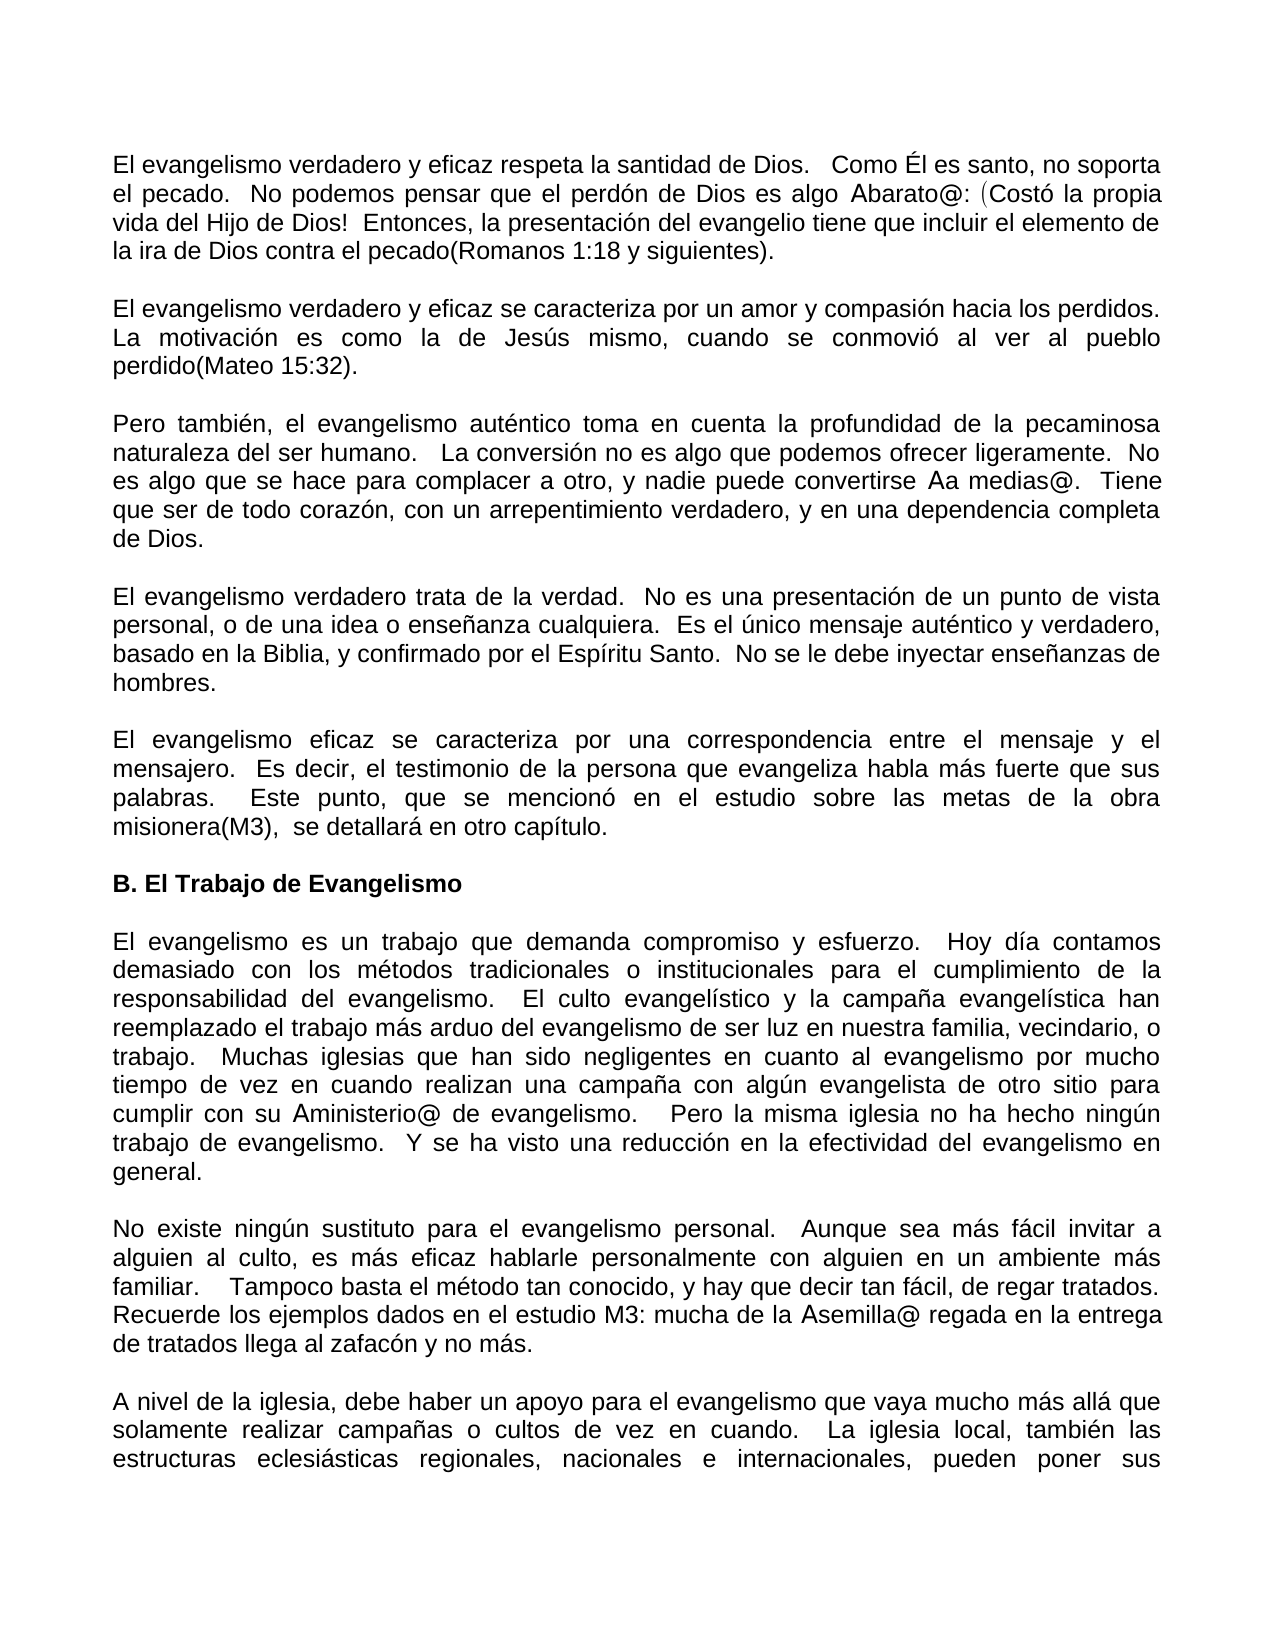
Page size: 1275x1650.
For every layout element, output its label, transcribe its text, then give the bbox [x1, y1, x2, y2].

text El evangelismo verdadero y eficaz se caracteriza por un amor y compasión hacia los perdidos. La motivación es como la de Jesús mismo, cuando se conmovió al ver al pueblo perdido(Mateo 15:32). [112, 294, 1162, 380]
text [112, 1387, 1162, 1473]
text B. El Trabajo de Evangelismo [112, 869, 1162, 898]
text No existe ningún sustituto para el evangelismo personal. Aunque sea más fácil invitar a alguien al culto, es más eficaz hablarle personalmente con alguien en un ambiente más familiar. Tampoco basta el método tan conocido, y hay que decir tan fácil, de regar tratados. Recuerde los ejemplos dados en el estudio M3: mucha de la semilla regada en la entrega de tratados llega al zafacón y no más. [112, 1214, 1162, 1358]
text El evangelismo verdadero trata de la verdad. No es una presentación de un punto de vista personal, o de una idea o enseñanza cualquiera. Es el único mensaje auténtico y verdadero, basado en la Biblia, y confirmado por el Espíritu Santo. No se le debe inyectar enseñanzas de hombres. [112, 581, 1162, 696]
text Pero también, el evangelismo auténtico toma en cuenta la profundidad de la pecaminosa naturaleza del ser humano. La conversión no es algo que podemos ofrecer ligeramente. No es algo que se hace para complacer a otro, y nadie puede convertirse a medias. Tiene que ser de todo corazón, con un arrepentimiento verdadero, y en una dependencia completa de Dios. [112, 409, 1162, 553]
text El evangelismo eficaz se caracteriza por una correspondencia entre el mensaje y el mensajero. Es decir, el testimonio de la persona que evangeliza habla más fuerte que sus palabras. Este punto, que se mencionó en el estudio sobre las metas de la obra misionera(M3), se detallará en otro capítulo. [112, 725, 1162, 840]
text El evangelismo es un trabajo que demanda compromiso y esfuerzo. Hoy día contamos demasiado con los métodos tradicionales o institucionales para el cumplimiento de la responsabilidad del evangelismo. El culto evangelístico y la campaña evangelística han reemplazado el trabajo más arduo del evangelismo de ser luz en nuestra familia, vecindario, o trabajo. Muchas iglesias que han sido negligentes en cuanto al evangelismo por mucho tiempo de vez en cuando realizan una campaña con algún evangelista de otro sitio para cumplir con su ministerio de evangelismo. Pero la misma iglesia no ha hecho ningún trabajo de evangelismo. Y se ha visto una reducción en la efectividad del evangelismo en general. [112, 926, 1162, 1185]
text El evangelismo verdadero y eficaz respeta la santidad de Dios. Como Él es santo, no soporta el pecado. No podemos pensar que el perdón de Dios es algo barato: Costó la propia vida del Hijo de Dios! Entonces, la presentación del evangelio tiene que incluir el elemento de la ira de Dios contra el pecado(Romanos 1:18 y siguientes). [112, 150, 1162, 265]
